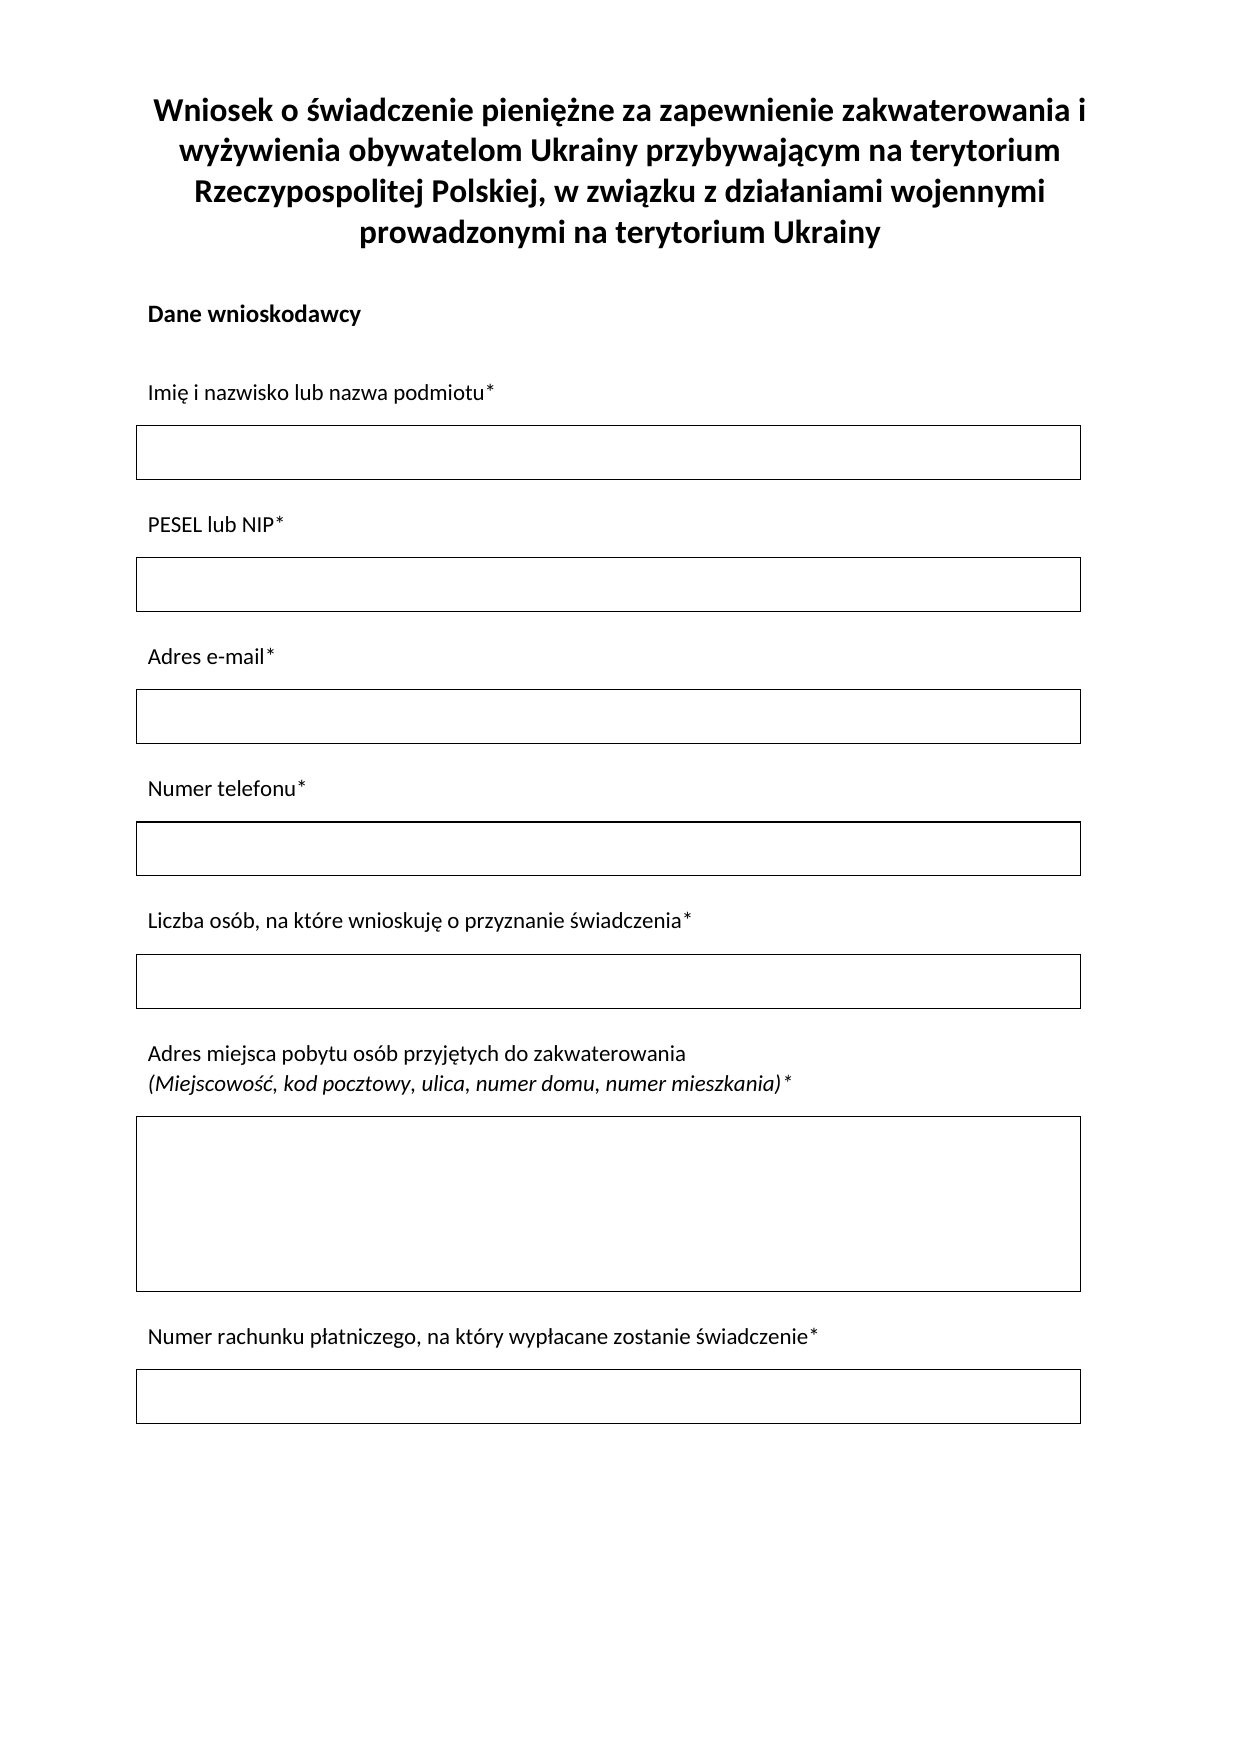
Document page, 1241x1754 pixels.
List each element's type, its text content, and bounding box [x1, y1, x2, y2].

text Imię i nazwisko lub nazwa podmiotu* [148, 348, 1093, 406]
text Adres e-mail* [148, 612, 1093, 670]
text Numer telefonu* [148, 744, 1093, 802]
table_header [137, 558, 1080, 611]
text PESEL lub NIP* [148, 480, 1093, 538]
text Numer rachunku płatniczego, na który wypłacane zostanie świadczenie* [148, 1292, 1093, 1350]
table_header [137, 1370, 1080, 1423]
table_header [137, 955, 1080, 1007]
table_header [137, 823, 1080, 875]
text Adres miejsca pobytu osób przyjętych do zakwaterowania (Miejscowość, kod pocztowy, ulica, numer domu, numer mieszkania)* [148, 1008, 1093, 1097]
text Dane wnioskodawcy [148, 298, 1093, 329]
table_header [137, 690, 1080, 743]
text Wniosek o świadczenie pieniężne za zapewnienie zakwaterowania i wyżywienia obywatelom Ukrainy przybywającym na terytorium Rzeczypospolitej Polskiej, w związku z działaniami wojennymi prowadzonymi na terytorium Ukrainy [148, 89, 1093, 252]
table_header [137, 426, 1080, 479]
table_header [137, 1117, 1080, 1291]
text Liczba osób, na które wnioskuję o przyznanie świadczenia* [148, 876, 1093, 934]
